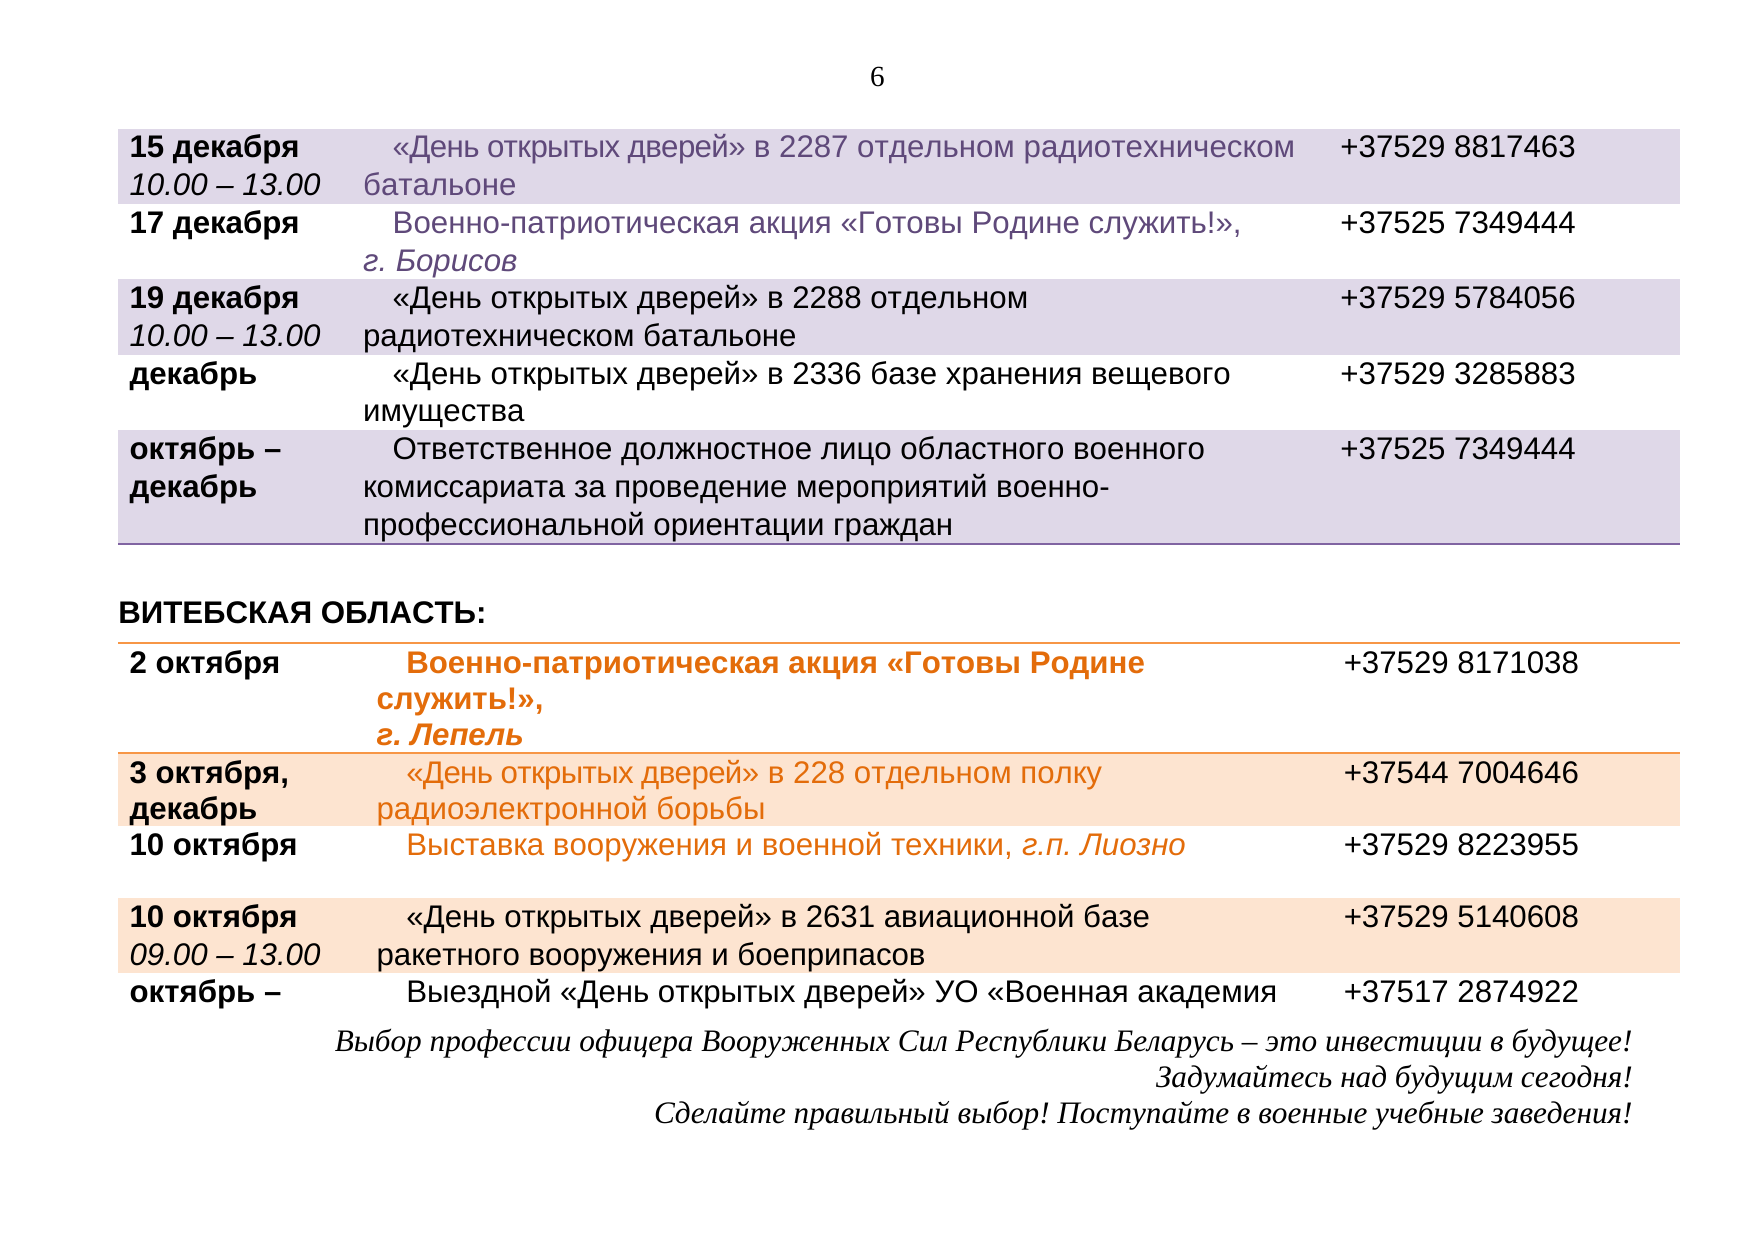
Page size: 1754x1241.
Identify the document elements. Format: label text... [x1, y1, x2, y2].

table_header 2 октября [118, 644, 365, 752]
table_cell «День открытых дверей» в 2287 отдельном радиотехническом батальоне [352, 129, 1311, 204]
table_cell +37529 5140608 [1314, 898, 1680, 973]
table_cell +37544 7004646 [1314, 754, 1680, 826]
table_cell Ответственное должностное лицо областного военного комиссариата за проведение мероприятий военно-профессиональной ориентации граждан [352, 430, 1311, 543]
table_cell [365, 974, 1314, 1011]
table_cell «День открытых дверей» в 2631 авиационной базе ракетного вооружения и боеприпасов [365, 898, 1314, 973]
table_cell «День открытых дверей» в 2288 отдельном радиотехническом батальоне [352, 279, 1311, 355]
table_cell +37525 7349444 [1311, 430, 1680, 543]
table_header +37529 8171038 [1314, 644, 1680, 752]
table_cell октябрь – декабрь [118, 430, 352, 543]
table_cell «День открытых дверей» в 2336 базе хранения вещевого имущества [352, 355, 1311, 430]
table_cell +37529 3285883 [1311, 355, 1680, 430]
table_cell +37529 8817463 [1311, 129, 1680, 204]
table_cell 10 октября 09.00 – 13.00 [118, 898, 365, 973]
table_cell декабрь [118, 355, 352, 430]
table_cell +37529 5784056 [1311, 279, 1680, 355]
table_cell 3 октября, декабрь [118, 754, 365, 826]
table_cell +37517 2874922 [1314, 974, 1680, 1011]
table_cell 10 октября [118, 826, 365, 898]
table_cell 19 декабря 10.00 – 13.00 [118, 279, 352, 355]
table_cell +37529 8223955 [1314, 826, 1680, 898]
table_cell «День открытых дверей» в 228 отдельном полку радиоэлектронной борьбы [365, 754, 1314, 826]
table_cell Военно-патриотическая акция «Готовы Родине служить!», г. Борисов [352, 204, 1311, 279]
table_cell Выставка вооружения и военной техники, г.п. Лиозно [365, 826, 1314, 898]
table_header Военно-патриотическая акция «Готовы Родине служить!», г. Лепель [365, 644, 1314, 752]
table_cell 17 декабря [118, 204, 352, 279]
table_cell октябрь – декабрь [118, 974, 365, 1011]
text ВИТЕБСКАЯ ОБЛАСТЬ: [118, 594, 1636, 630]
table_cell 15 декабря 10.00 – 13.00 [118, 129, 352, 204]
table_cell +37525 7349444 [1311, 204, 1680, 279]
